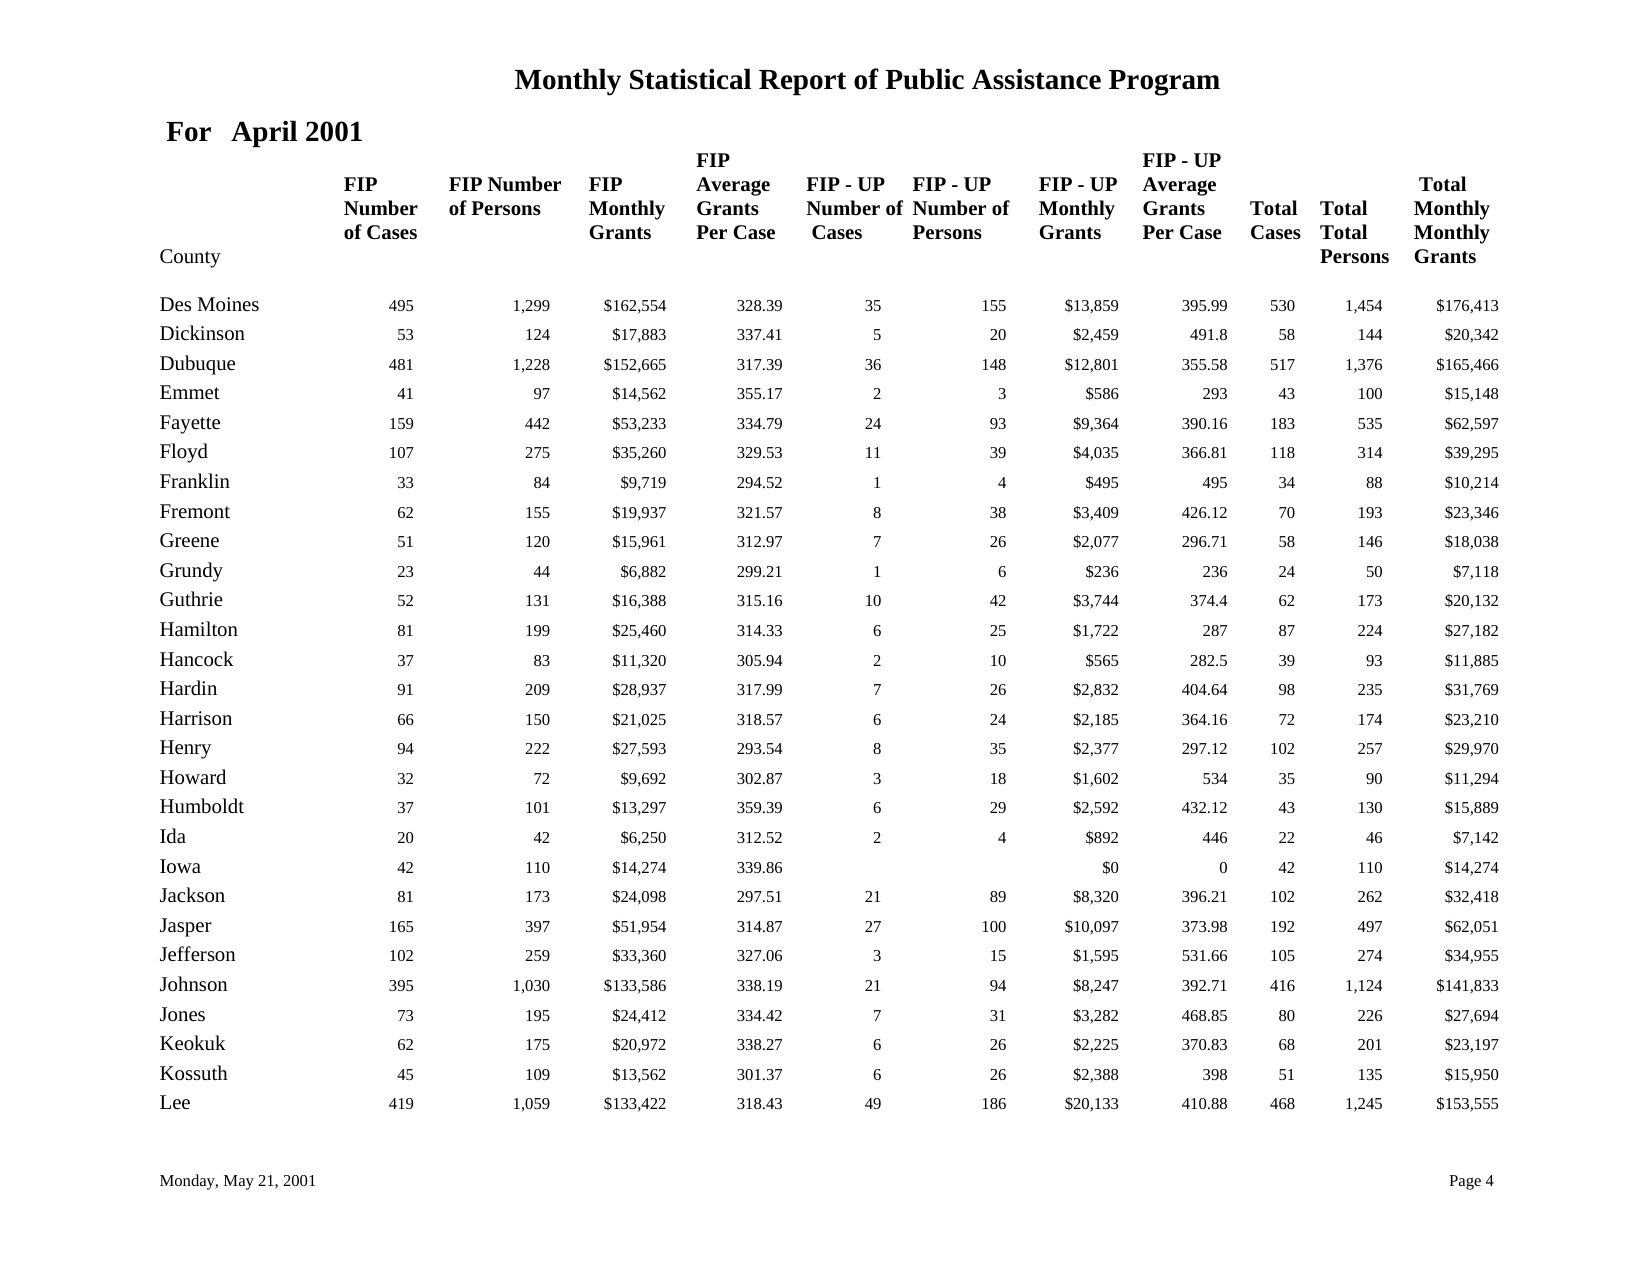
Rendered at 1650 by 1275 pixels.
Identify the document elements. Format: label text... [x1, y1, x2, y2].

text Guthrie 52 131 $16,388 315.16 10 42 $3,744 374.4 62 173 $20,132 [150, 587, 1500, 611]
text Dubuque 481 1,228 $152,665 317.39 36 148 $12,801 355.58 517 1,376 $165,466 [150, 351, 1500, 375]
text Humboldt 37 101 $13,297 359.39 6 29 $2,592 432.12 43 130 $15,889 [150, 794, 1500, 818]
text Keokuk 62 175 $20,972 338.27 6 26 $2,225 370.83 68 201 $23,197 [150, 1031, 1500, 1055]
text Number of Persons Monthly Grants Number of Number of Monthly Grants Total Total Monthly [150, 196, 1500, 220]
text Lee 419 1,059 $133,422 318.43 49 186 $20,133 410.88 468 1,245 $153,555 [150, 1090, 1500, 1114]
text For April 2001 [150, 114, 1500, 148]
text of Cases Grants Per Case Cases Persons Grants Per Case Cases Total Monthly [150, 220, 1500, 244]
text Grundy 23 44 $6,882 299.21 1 6 $236 236 24 50 $7,118 [150, 558, 1500, 582]
text FIP FIP Number FIP Average FIP - UP FIP - UP FIP - UP Average Total [150, 172, 1500, 196]
text Jefferson 102 259 $33,360 327.06 3 15 $1,595 531.66 105 274 $34,955 [150, 942, 1500, 966]
text Jones 73 195 $24,412 334.42 7 31 $3,282 468.85 80 226 $27,694 [150, 1001, 1500, 1026]
text Howard 32 72 $9,692 302.87 3 18 $1,602 534 35 90 $11,294 [150, 765, 1500, 789]
text County Persons Grants [150, 244, 1500, 268]
text Emmet 41 97 $14,562 355.17 2 3 $586 293 43 100 $15,148 [150, 380, 1500, 404]
text Hamilton 81 199 $25,460 314.33 6 25 $1,722 287 87 224 $27,182 [150, 617, 1500, 641]
text Franklin 33 84 $9,719 294.52 1 4 $495 495 34 88 $10,214 [150, 469, 1500, 493]
text Monday, May 21, 2001 Page 4 [150, 1171, 1500, 1190]
text Des Moines 495 1,299 $162,554 328.39 35 155 $13,859 395.99 530 1,454 $176,413 [150, 291, 1500, 316]
text Johnson 395 1,030 $133,586 338.19 21 94 $8,247 392.71 416 1,124 $141,833 [150, 972, 1500, 996]
text Ida 20 42 $6,250 312.52 2 4 $892 446 22 46 $7,142 [150, 824, 1500, 848]
text Greene 51 120 $15,961 312.97 7 26 $2,077 296.71 58 146 $18,038 [150, 528, 1500, 552]
text Floyd 107 275 $35,260 329.53 11 39 $4,035 366.81 118 314 $39,295 [150, 439, 1500, 463]
text Jackson 81 173 $24,098 297.51 21 89 $8,320 396.21 102 262 $32,418 [150, 883, 1500, 907]
text Iowa 42 110 $14,274 339.86 $0 0 42 110 $14,274 [150, 853, 1500, 878]
text Fayette 159 442 $53,233 334.79 24 93 $9,364 390.16 183 535 $62,597 [150, 410, 1500, 434]
text FIP FIP - UP [150, 148, 1500, 172]
text Kossuth 45 109 $13,562 301.37 6 26 $2,388 398 51 135 $15,950 [150, 1061, 1500, 1085]
text Hancock 37 83 $11,320 305.94 2 10 $565 282.5 39 93 $11,885 [150, 646, 1500, 671]
text Fremont 62 155 $19,937 321.57 8 38 $3,409 426.12 70 193 $23,346 [150, 498, 1500, 523]
text Henry 94 222 $27,593 293.54 8 35 $2,377 297.12 102 257 $29,970 [150, 735, 1500, 759]
text Hardin 91 209 $28,937 317.99 7 26 $2,832 404.64 98 235 $31,769 [150, 676, 1500, 700]
text Monthly Statistical Report of Public Assistance Program [150, 62, 1500, 96]
text Harrison 66 150 $21,025 318.57 6 24 $2,185 364.16 72 174 $23,210 [150, 706, 1500, 730]
text Jasper 165 397 $51,954 314.87 27 100 $10,097 373.98 192 497 $62,051 [150, 913, 1500, 937]
text Dickinson 53 124 $17,883 337.41 5 20 $2,459 491.8 58 144 $20,342 [150, 321, 1500, 345]
